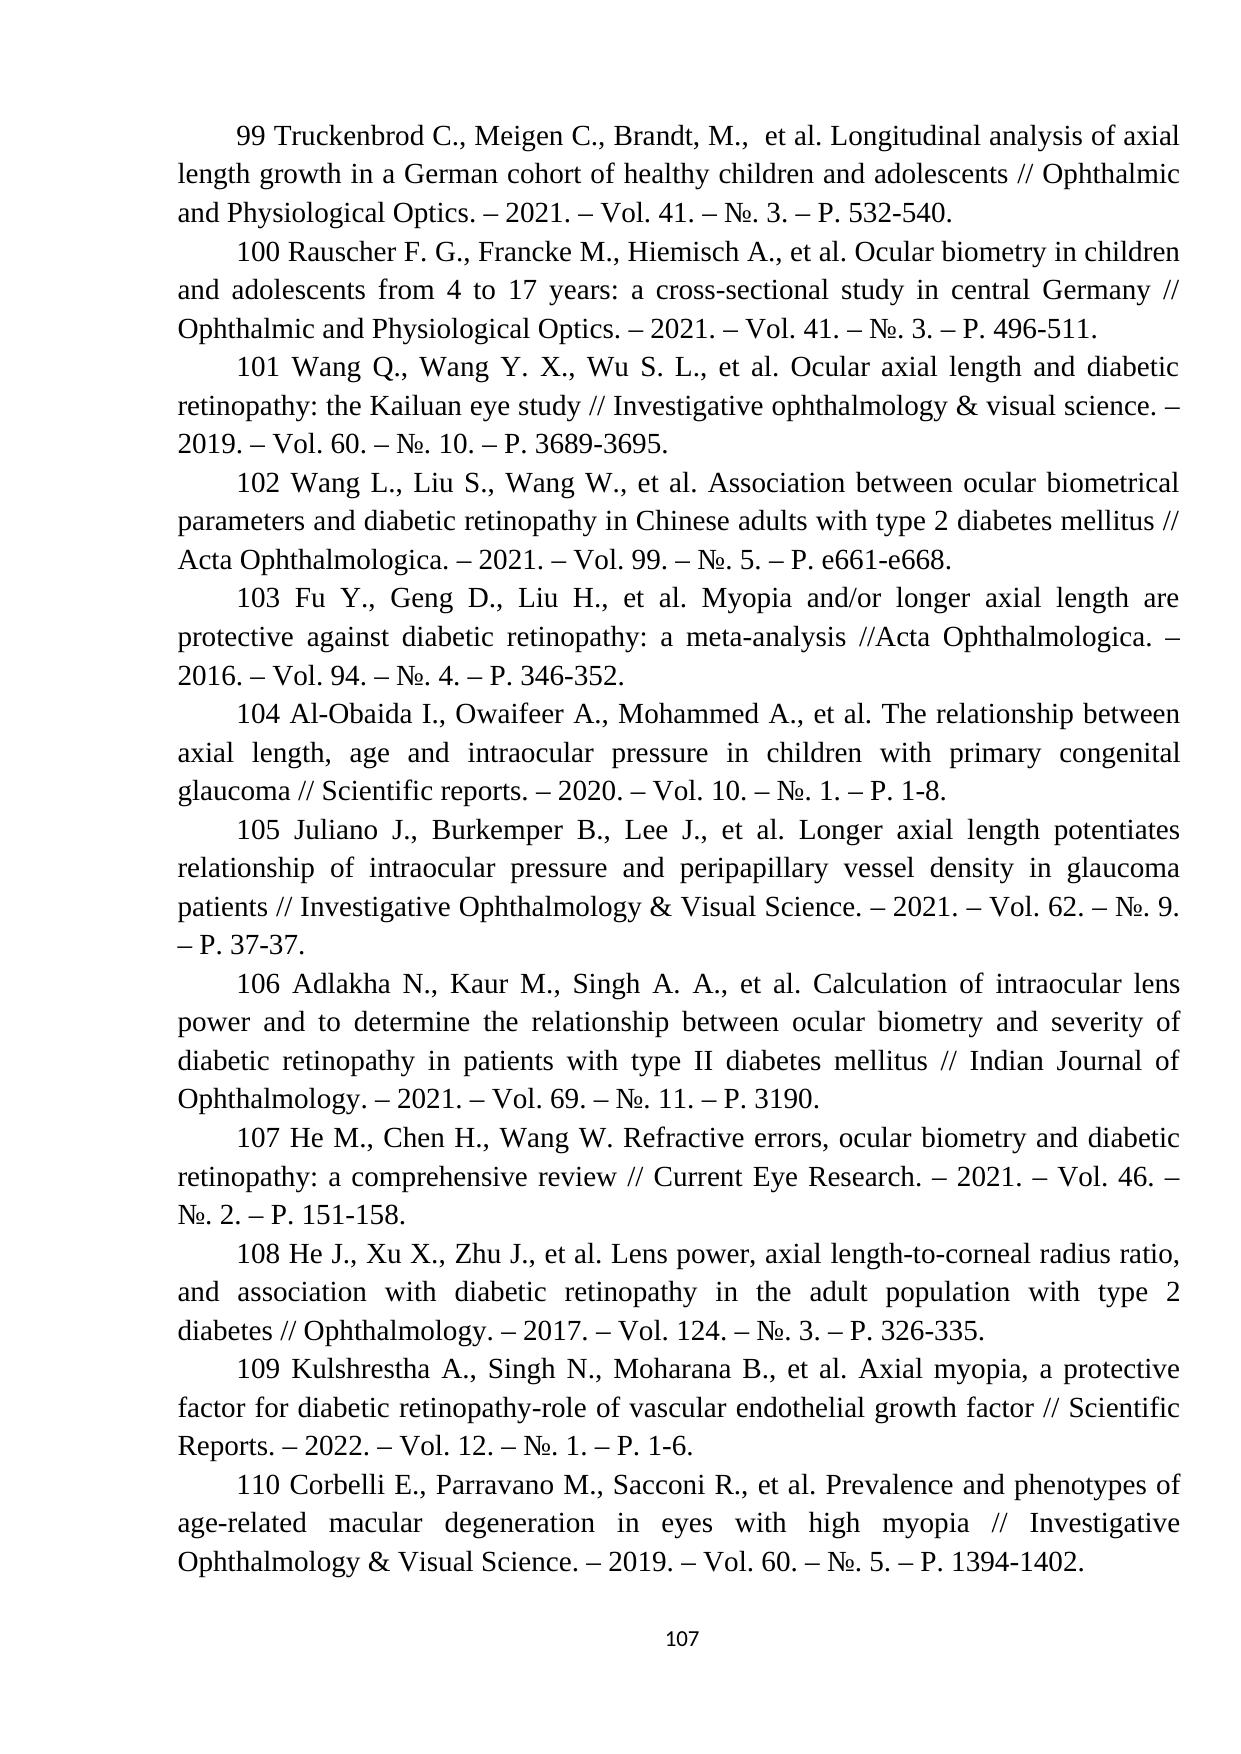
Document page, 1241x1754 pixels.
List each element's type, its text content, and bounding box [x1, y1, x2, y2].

text 107 He M., Chen H., Wang W. Refractive errors, ocular biometry and diabetic retinopathy: a comprehensive review // Current Eye Research. – 2021. – Vol. 46. – №. 2. – P. 151-158. [177, 1120, 1181, 1231]
text 99 Truckenbrod C., Meigen C., Brandt, M., et al. Longitudinal analysis of axial length growth in a German cohort of healthy children and adolescents // Ophthalmic and Physiological Optics. – 2021. – Vol. 41. – №. 3. – P. 532-540. [177, 118, 1181, 229]
text 101 Wang Q., Wang Y. X., Wu S. L., et al. Ocular axial length and diabetic retinopathy: the Kailuan eye study // Investigative ophthalmology & visual science. – 2019. – Vol. 60. – №. 10. – P. 3689-3695. [177, 349, 1181, 460]
text 110 Corbelli E., Parravano M., Sacconi R., et al. Prevalence and phenotypes of age-related macular degeneration in eyes with high myopia // Investigative Ophthalmology & Visual Science. – 2019. – Vol. 60. – №. 5. – P. 1394-1402. [177, 1467, 1181, 1578]
text 100 Rauscher F. G., Francke M., Hiemisch A., et al. Ocular biometry in children and adolescents from 4 to 17 years: a cross‐sectional study in central Germany // Ophthalmic and Physiological Optics. – 2021. – Vol. 41. – №. 3. – P. 496-511. [177, 234, 1181, 344]
text 102 Wang L., Liu S., Wang W., et al. Association between ocular biometrical parameters and diabetic retinopathy in Chinese adults with type 2 diabetes mellitus // Acta Ophthalmologica. – 2021. – Vol. 99. – №. 5. – P. e661-e668. [177, 465, 1181, 576]
text 109 Kulshrestha A., Singh N., Moharana B., et al. Axial myopia, a protective factor for diabetic retinopathy-role of vascular endothelial growth factor // Scientific Reports. – 2022. – Vol. 12. – №. 1. – P. 1-6. [177, 1351, 1181, 1462]
text 105 Juliano J., Burkemper B., Lee J., et al. Longer axial length potentiates relationship of intraocular pressure and peripapillary vessel density in glaucoma patients // Investigative Ophthalmology & Visual Science. – 2021. – Vol. 62. – №. 9. – P. 37-37. [177, 812, 1181, 961]
text 104 Al-Obaida I., Owaifeer A., Mohammed A., et al. The relationship between axial length, age and intraocular pressure in children with primary congenital glaucoma // Scientific reports. – 2020. – Vol. 10. – №. 1. – P. 1-8. [177, 696, 1181, 807]
text 103 Fu Y., Geng D., Liu H., et al. Myopia and/or longer axial length are protective against diabetic retinopathy: a meta‐analysis //Acta Ophthalmologica. – 2016. – Vol. 94. – №. 4. – P. 346-352. [177, 581, 1181, 691]
text 108 He J., Xu X., Zhu J., et al. Lens power, axial length-to-corneal radius ratio, and association with diabetic retinopathy in the adult population with type 2 diabetes // Ophthalmology. – 2017. – Vol. 124. – №. 3. – P. 326-335. [177, 1236, 1181, 1346]
text 106 Adlakha N., Kaur M., Singh A. A., et al. Calculation of intraocular lens power and to determine the relationship between ocular biometry and severity of diabetic retinopathy in patients with type II diabetes mellitus // Indian Journal of Ophthalmology. – 2021. – Vol. 69. – №. 11. – P. 3190. [177, 966, 1181, 1115]
